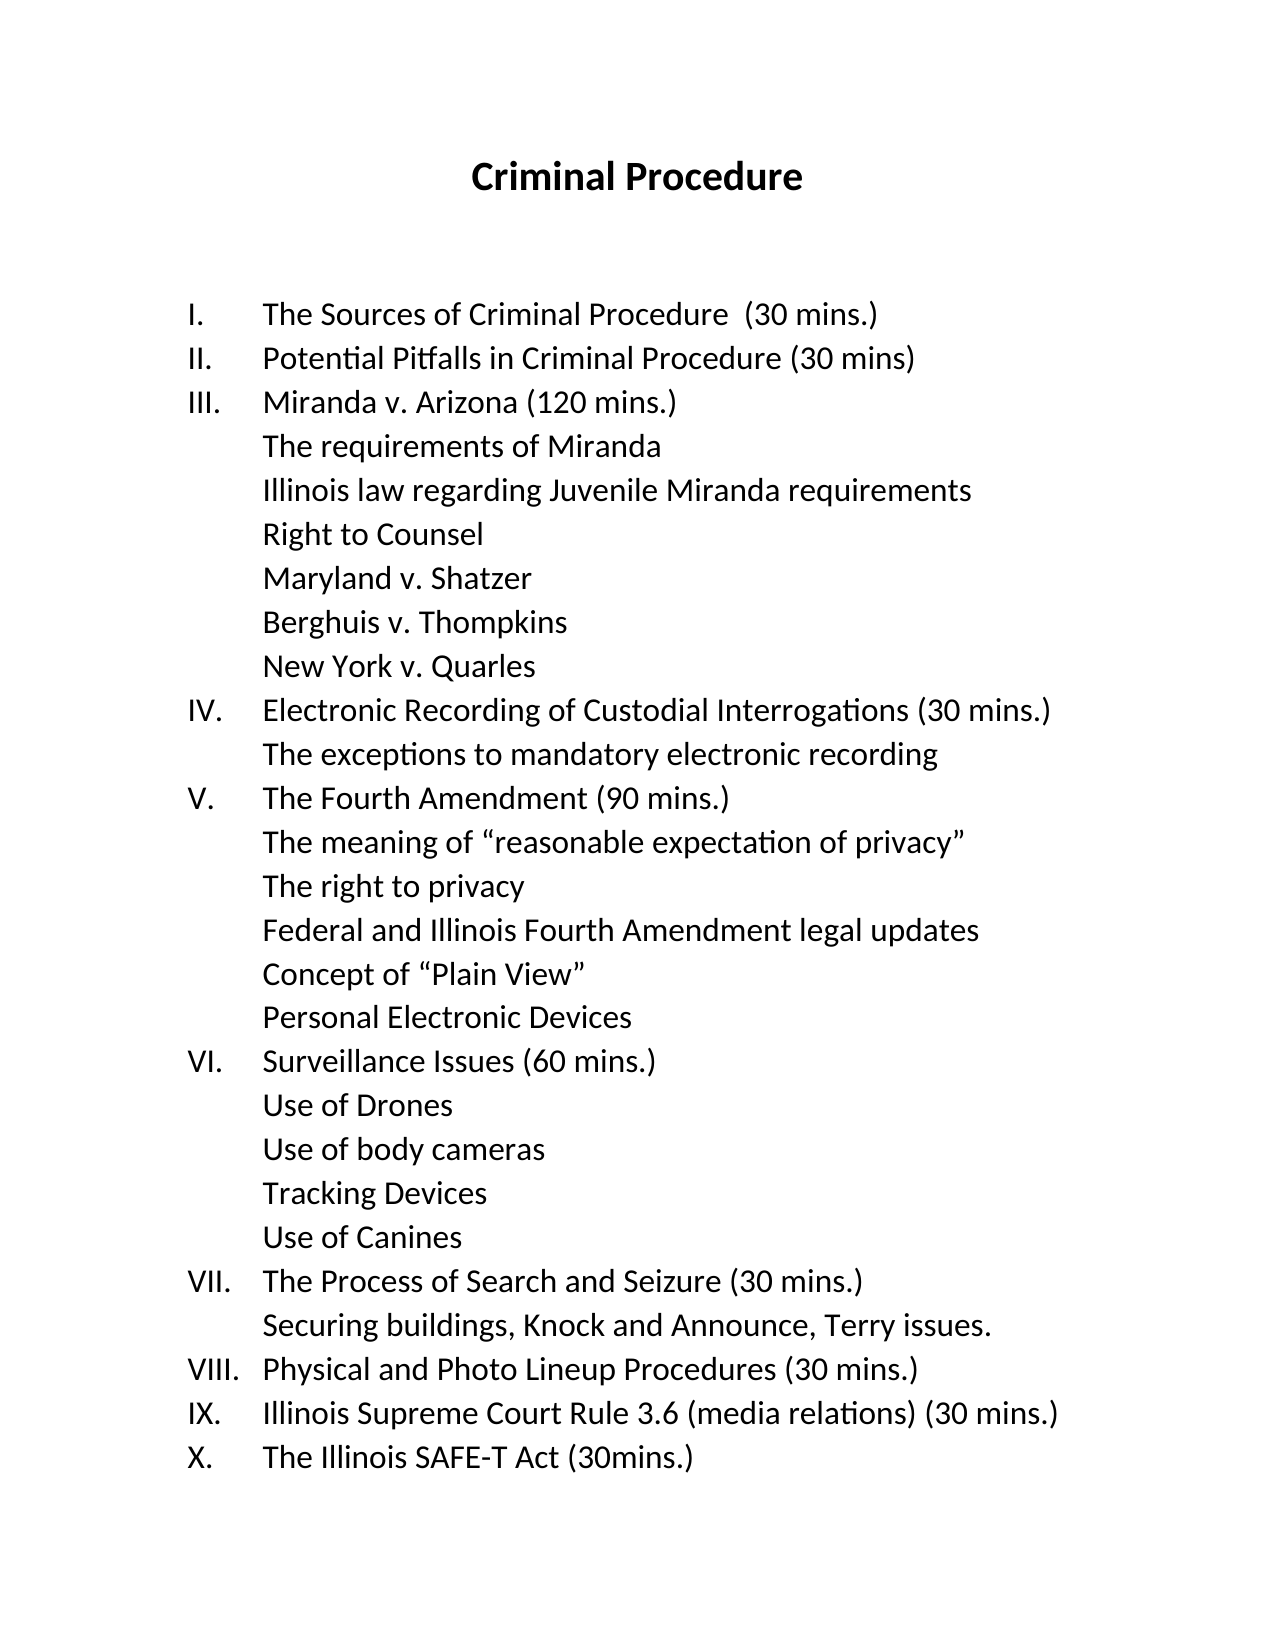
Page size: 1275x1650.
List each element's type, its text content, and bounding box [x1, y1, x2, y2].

list Right to Counsel [262, 513, 1125, 554]
list The requirements of Miranda [262, 425, 1125, 466]
list Securing buildings, Knock and Announce, Terry issues. [262, 1304, 1125, 1345]
list Federal and Illinois Fourth Amendment legal updates [262, 908, 1125, 949]
list The Sources of Criminal Procedure (30 mins.) [187, 293, 1125, 334]
list Electronic Recording of Custodial Interrogations (30 mins.) [187, 689, 1125, 729]
list The Illinois SAFE-T Act (30mins.) [187, 1436, 1125, 1477]
list Illinois Supreme Court Rule 3.6 (media relations) (30 mins.) [187, 1392, 1125, 1433]
list Personal Electronic Devices [262, 996, 1125, 1037]
list Illinois law regarding Juvenile Miranda requirements [262, 469, 1125, 510]
list Maryland v. Shatzer [262, 557, 1125, 598]
list The meaning of “reasonable expectation of privacy” [262, 821, 1125, 861]
list Use of Canines [262, 1216, 1125, 1257]
list The Process of Search and Seizure (30 mins.) [187, 1260, 1125, 1301]
list Surveillance Issues (60 mins.) [187, 1040, 1125, 1081]
list Potential Pitfalls in Criminal Procedure (30 mins) [187, 337, 1125, 378]
list New York v. Quarles [262, 645, 1125, 686]
list The Fourth Amendment (90 mins.) [187, 777, 1125, 817]
list Physical and Photo Lineup Procedures (30 mins.) [187, 1348, 1125, 1389]
list Use of Drones [262, 1084, 1125, 1125]
list Miranda v. Arizona (120 mins.) [187, 381, 1125, 422]
list The exceptions to mandatory electronic recording [262, 733, 1125, 773]
list Use of body cameras [262, 1128, 1125, 1169]
text Criminal Procedure [150, 150, 1125, 201]
list Tracking Devices [262, 1172, 1125, 1213]
list Berghuis v. Thompkins [262, 601, 1125, 642]
list Concept of “Plain View” [262, 952, 1125, 993]
list The right to privacy [262, 864, 1125, 905]
